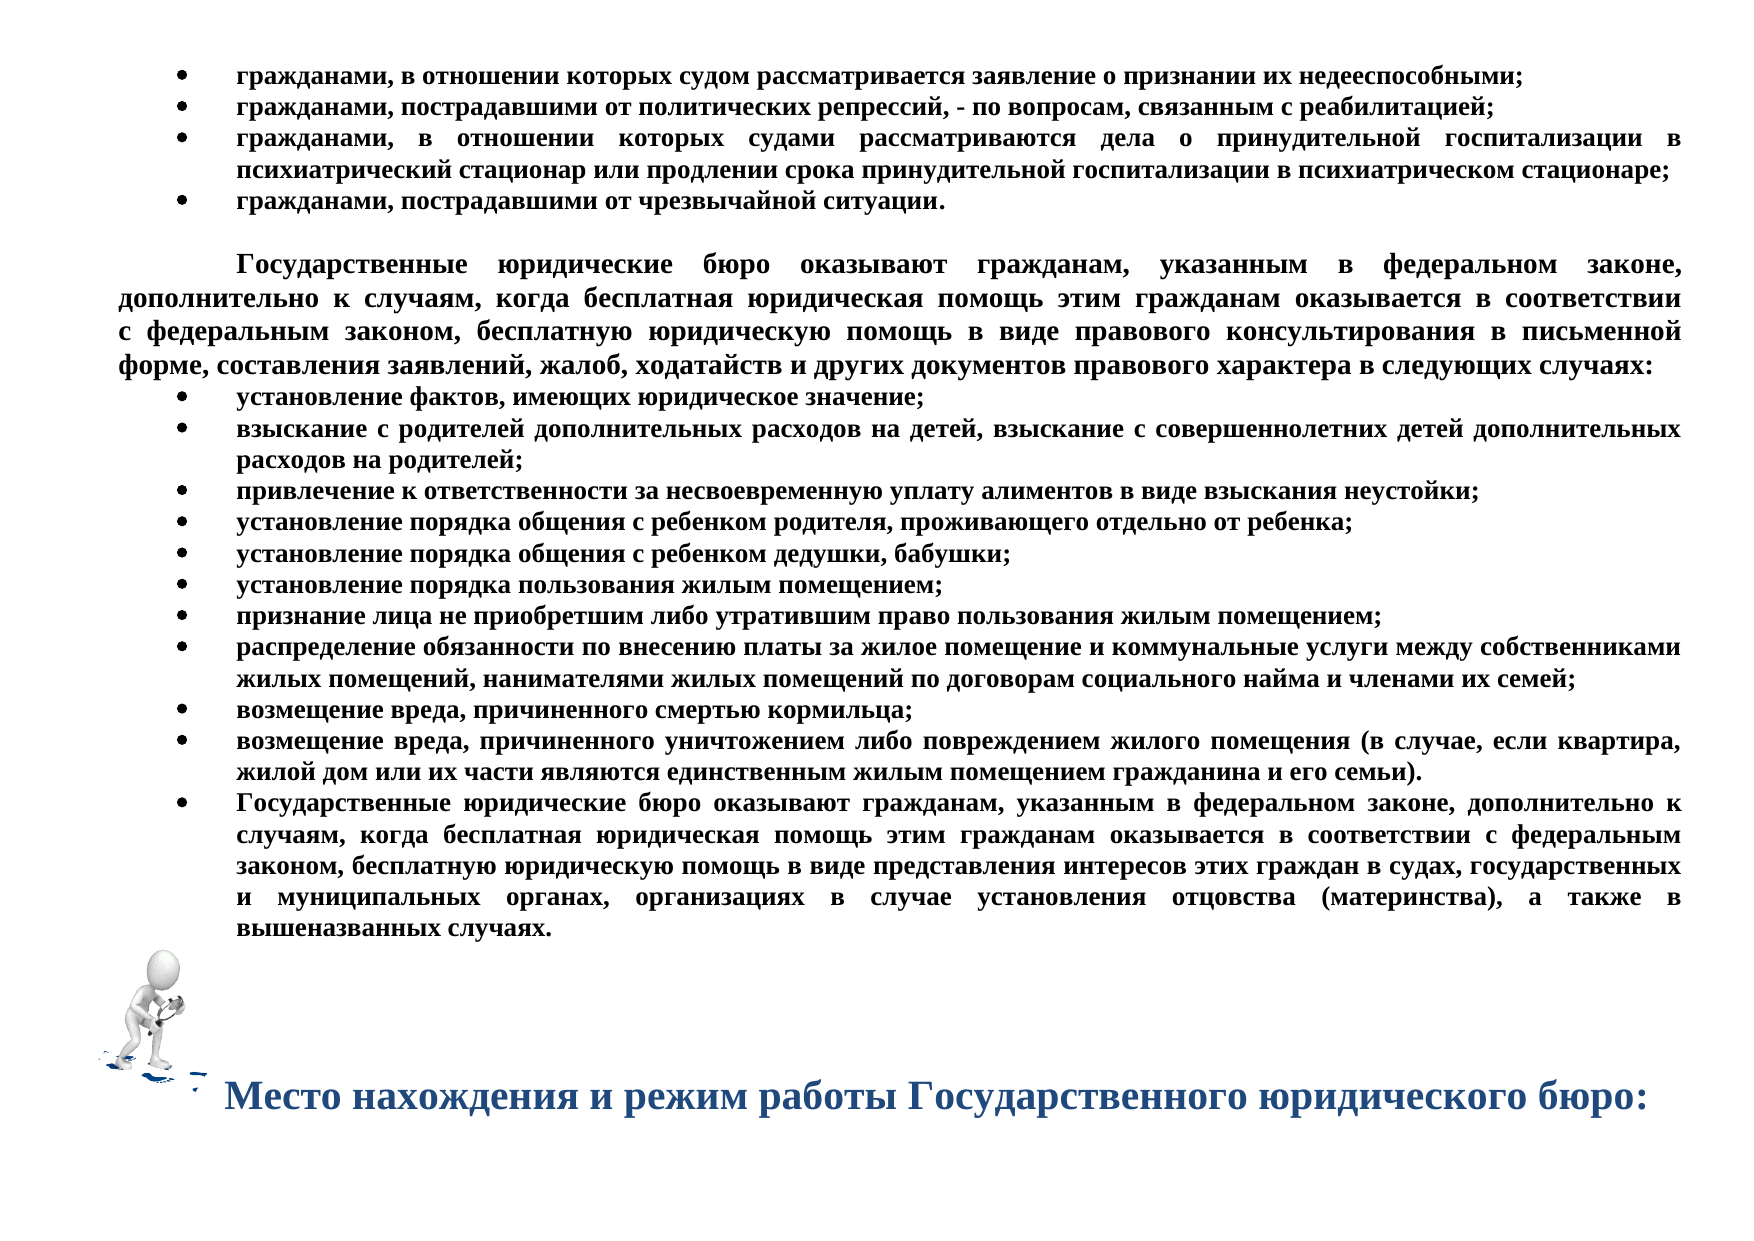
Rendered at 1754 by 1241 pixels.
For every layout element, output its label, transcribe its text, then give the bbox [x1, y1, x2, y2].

list установление фактов, имеющих юридическое значение; [177, 381, 1683, 412]
list установление порядка общения с ребенком дедушки, бабушки; [177, 537, 1683, 568]
list гражданами, пострадавшими от чрезвычайной ситуации. [177, 184, 1683, 215]
list распределение обязанности по внесению платы за жилое помещение и коммунальные услуги между собственниками жилых помещений, нанимателями жилых помещений по договорам социального найма и членами их семей; [177, 630, 1683, 693]
list возмещение вреда, причиненного смертью кормильца; [177, 693, 1683, 724]
list привлечение к ответственности за несвоевременную уплату алиментов в виде взыскания неустойки; [177, 474, 1683, 505]
list признание лица не приобретшим либо утратившим право пользования жилым помещением; [177, 599, 1683, 630]
list гражданами, в отношении которых судом рассматривается заявление о признании их недееспособными; [177, 59, 1683, 90]
list гражданами, в отношении которых судами рассматриваются дела о принудительной госпитализации в психиатрический стационар или продлении срока принудительной госпитализации в психиатрическом стационаре; [177, 122, 1683, 184]
picture [78, 942, 225, 1110]
text Государственные юридические бюро оказывают гражданам, указанным в федеральном законе, дополнительно к случаям, когда бесплатная юридическая помощь этим гражданам оказывается в соответствии с федеральным законом, бесплатную юридическую помощь в виде правового консультирования в письменной форме, составления заявлений, жалоб, ходатайств и других документов правового характера в следующих случаях: [118, 246, 1683, 381]
list установление порядка общения с ребенком родителя, проживающего отдельно от ребенка; [177, 505, 1683, 537]
list установление порядка пользования жилым помещением; [177, 568, 1683, 599]
list Государственные юридические бюро оказывают гражданам, указанным в федеральном законе, дополнительно к случаям, когда бесплатная юридическая помощь этим гражданам оказывается в соответствии с федеральным законом, бесплатную юридическую помощь в виде представления интересов этих граждан в судах, государственных и муниципальных органах, организациях в случае установления отцовства (материнства), а также в вышеназванных случаях. [177, 786, 1683, 942]
text Место нахождения и режим работы Государственного юридического бюро: [59, 942, 1668, 1118]
list взыскание с родителей дополнительных расходов на детей, взыскание с совершеннолетних детей дополнительных расходов на родителей; [177, 412, 1683, 474]
list гражданами, пострадавшими от политических репрессий, - по вопросам, связанным с реабилитацией; [177, 90, 1683, 122]
list возмещение вреда, причиненного уничтожением либо повреждением жилого помещения (в случае, если квартира, жилой дом или их части являются единственным жилым помещением гражданина и его семьи). [177, 724, 1683, 786]
